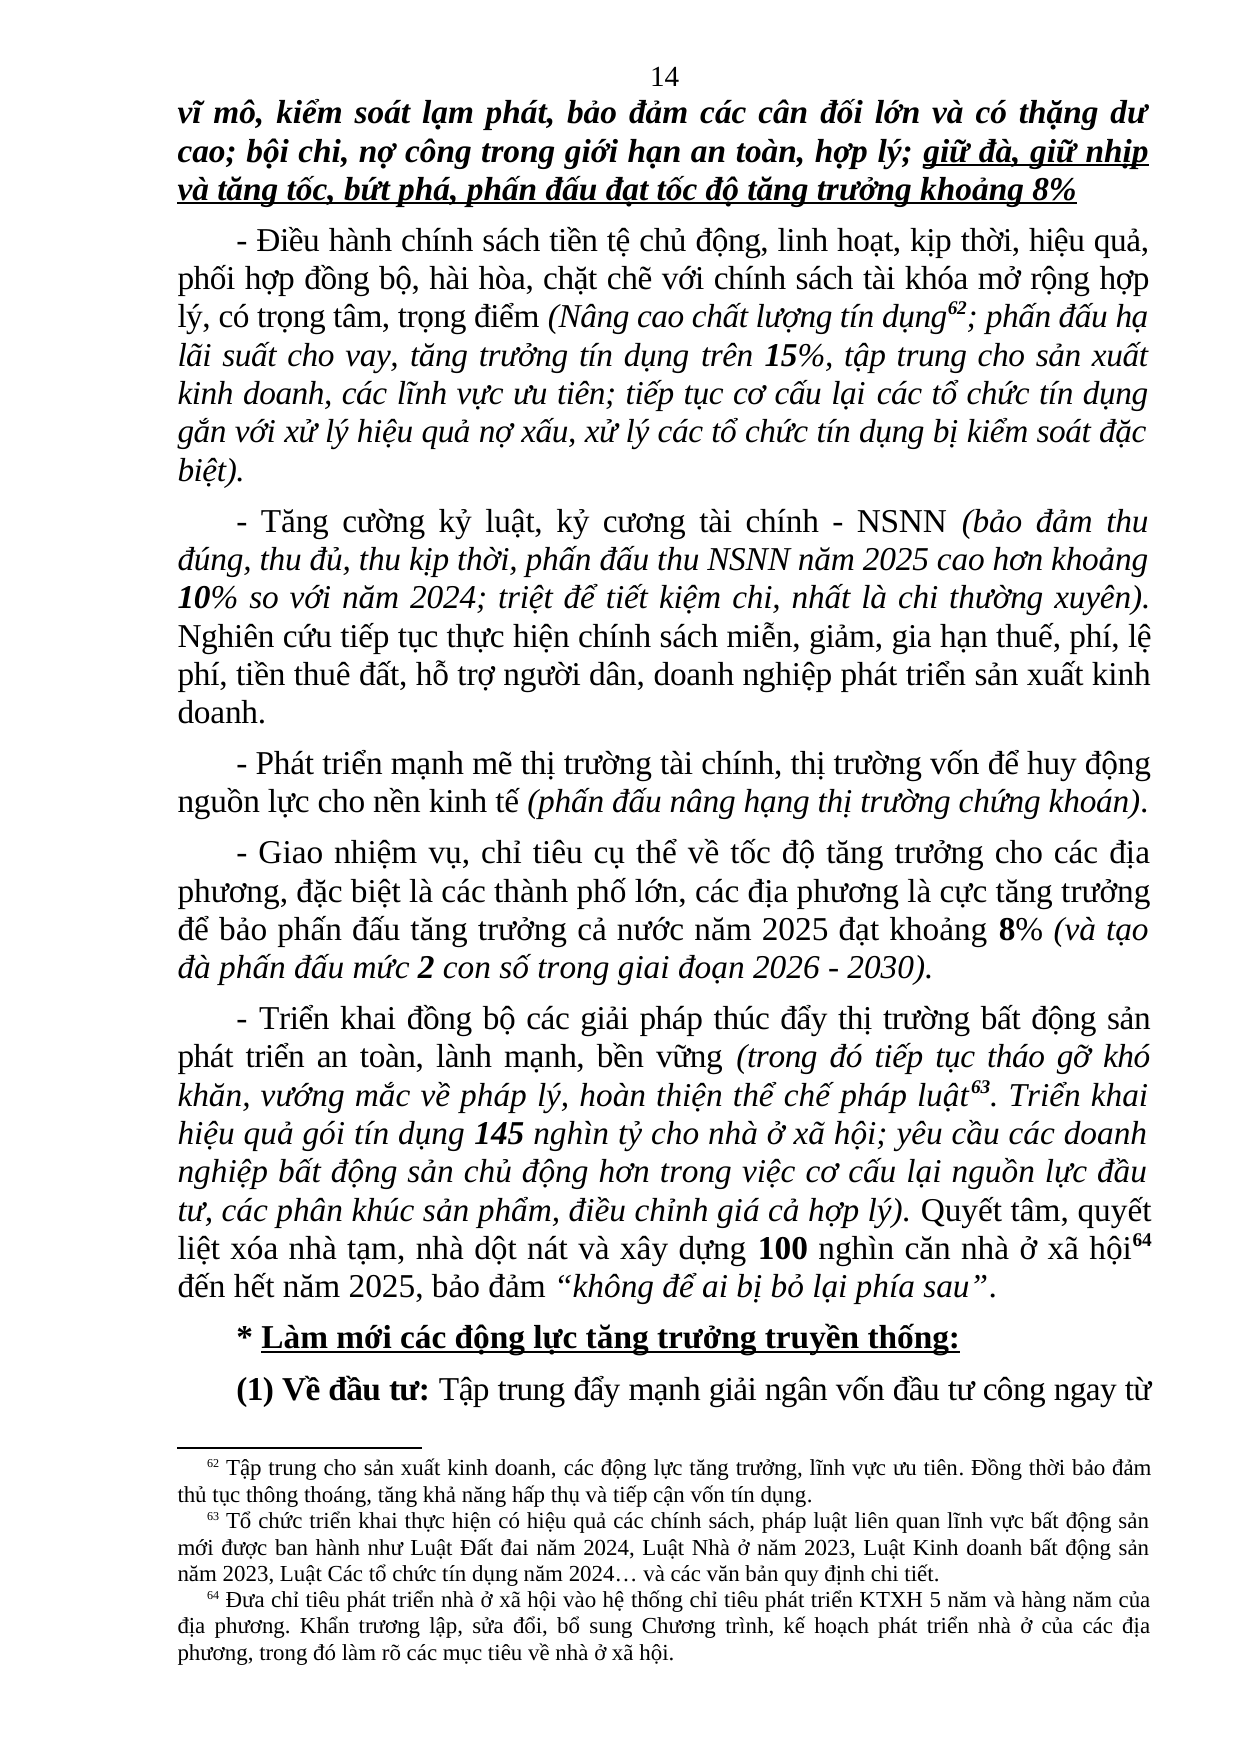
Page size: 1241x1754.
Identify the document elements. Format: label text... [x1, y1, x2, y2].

text - Phát triển mạnh mẽ thị trường tài chính, thị trường vốn để huy động nguồn lực cho nền kinh tế (phấn đấu nâng hạng thị trường chứng khoán). [177, 743, 1152, 820]
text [177, 1369, 1152, 1407]
text - Giao nhiệm vụ, chỉ tiêu cụ thể về tốc độ tăng trưởng cho các địa phương, đặc biệt là các thành phố lớn, các địa phương là cực tăng trưởng để bảo phấn đấu tăng trưởng cả nước năm 2025 đạt khoảng 8% (và tạo đà phấn đấu mức 2 con số trong giai đoạn 2026 - 2030). [177, 833, 1152, 986]
text - Triển khai đồng bộ các giải pháp thúc đẩy thị trường bất động sản phát triển an toàn, lành mạnh, bền vững (trong đó tiếp tục tháo gỡ khó khăn, vướng mắc về pháp lý, hoàn thiện thể chế pháp luật. Triển khai hiệu quả gói tín dụng 145 nghìn tỷ cho nhà ở xã hội; yêu cầu các doanh nghiệp bất động sản chủ động hơn trong việc cơ cấu lại nguồn lực đầu tư, các phân khúc sản phẩm, điều chỉnh giá cả hợp lý). Quyết tâm, quyết liệt xóa nhà tạm, nhà dột nát và xây dựng 100 nghìn căn nhà ở xã hội đến hết năm 2025, bảo đảm “không để ai bị bỏ lại phía sau”. [177, 998, 1152, 1305]
text * Làm mới các động lực tăng trưởng truyền thống: [177, 1318, 1152, 1356]
text - Điều hành chính sách tiền tệ chủ động, linh hoạt, kịp thời, hiệu quả, phối hợp đồng bộ, hài hòa, chặt chẽ với chính sách tài khóa mở rộng hợp lý, có trọng tâm, trọng điểm (Nâng cao chất lượng tín dụng; phấn đấu hạ lãi suất cho vay, tăng trưởng tín dụng trên 15%, tập trung cho sản xuất kinh doanh, các lĩnh vực ưu tiên; tiếp tục cơ cấu lại các tổ chức tín dụng gắn với xử lý hiệu quả nợ xấu, xử lý các tổ chức tín dụng bị kiểm soát đặc biệt). [177, 220, 1152, 488]
text - Tăng cường kỷ luật, kỷ cương tài chính - NSNN (bảo đảm thu đúng, thu đủ, thu kịp thời, phấn đấu thu NSNN năm 2025 cao hơn khoảng 10% so với năm 2024; triệt để tiết kiệm chi, nhất là chi thường xuyên). Nghiên cứu tiếp tục thực hiện chính sách miễn, giảm, gia hạn thuế, phí, lệ phí, tiền thuê đất, hỗ trợ người dân, doanh nghiệp phát triển sản xuất kinh doanh. [177, 501, 1152, 731]
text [177, 93, 1152, 208]
